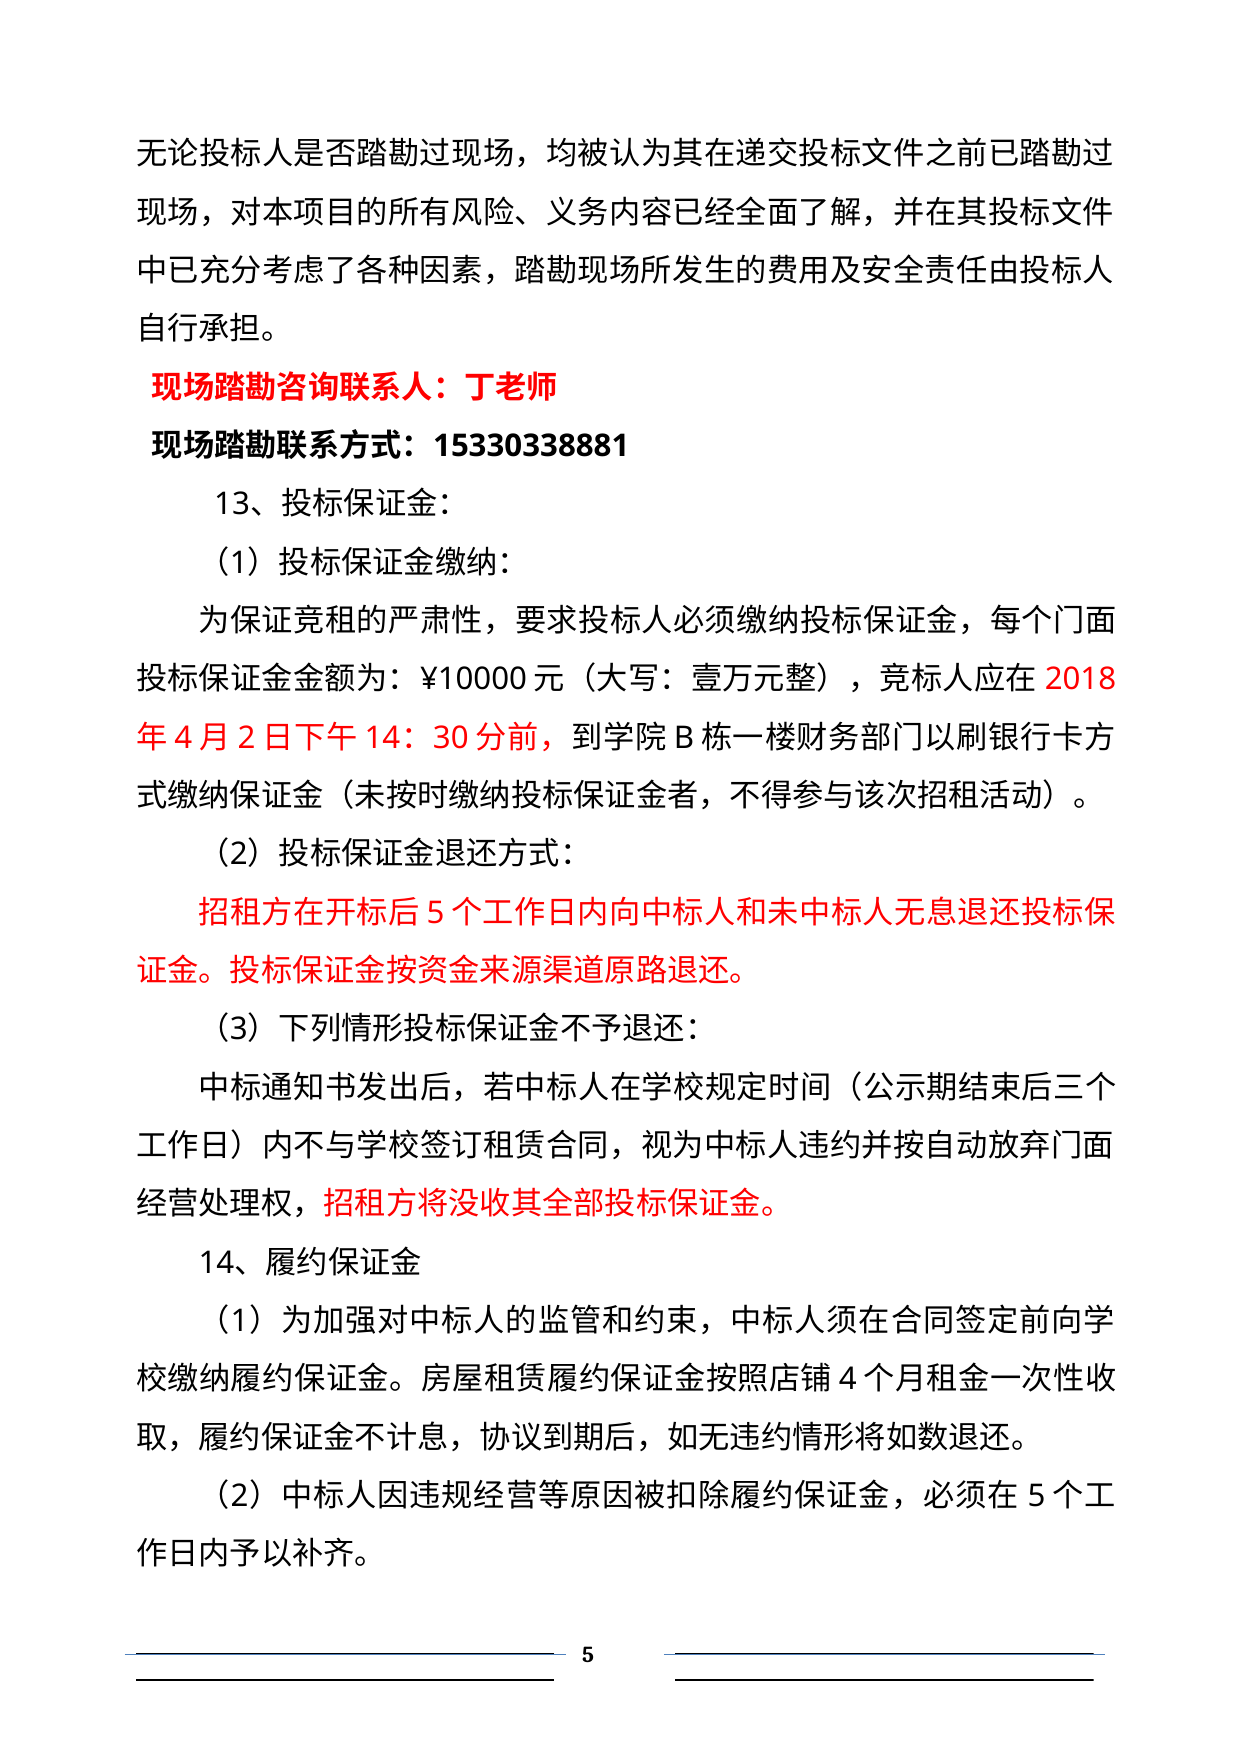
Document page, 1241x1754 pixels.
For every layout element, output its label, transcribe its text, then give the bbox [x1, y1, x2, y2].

text 中标通知书发出后，若中标人在学校规定时间（公示期结束后三个工作日）内不与学校签订租赁合同，视为中标人违约并按自动放弃门面经营处理权，招租方将没收其全部投标保证金。 [136, 1051, 1116, 1226]
text 现场踏勘咨询联系人：丁老师 [136, 351, 1116, 410]
text （2）中标人因违规经营等原因被扣除履约保证金，必须在5个工作日内予以补齐。 [136, 1460, 1116, 1576]
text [136, 118, 1116, 351]
text 招租方在开标后5个工作日内向中标人和未中标人无息退还投标保证金。投标保证金按资金来源渠道原路退还。 [136, 876, 1116, 993]
text 13、投标保证金： [136, 468, 1116, 526]
text （3）下列情形投标保证金不予退还： [136, 993, 1116, 1051]
text （1）为加强对中标人的监管和约束，中标人须在合同签定前向学校缴纳履约保证金。房屋租赁履约保证金按照店铺4个月租金一次性收取，履约保证金不计息，协议到期后，如无违约情形将如数退还。 [136, 1285, 1116, 1460]
text 为保证竞租的严肃性，要求投标人必须缴纳投标保证金，每个门面投标保证金金额为：¥10000元（大写：壹万元整），竞标人应在2018年4月2日下午14：30分前，到学院B栋一楼财务部门以刷银行卡方式缴纳保证金（未按时缴纳投标保证金者，不得参与该次招租活动）。 [136, 585, 1116, 818]
text 现场踏勘联系方式：15330338881 [136, 410, 1116, 468]
text （2）投标保证金退还方式： [136, 818, 1116, 876]
text （1）投标保证金缴纳： [136, 526, 1116, 585]
text 14、履约保证金 [136, 1226, 1116, 1285]
